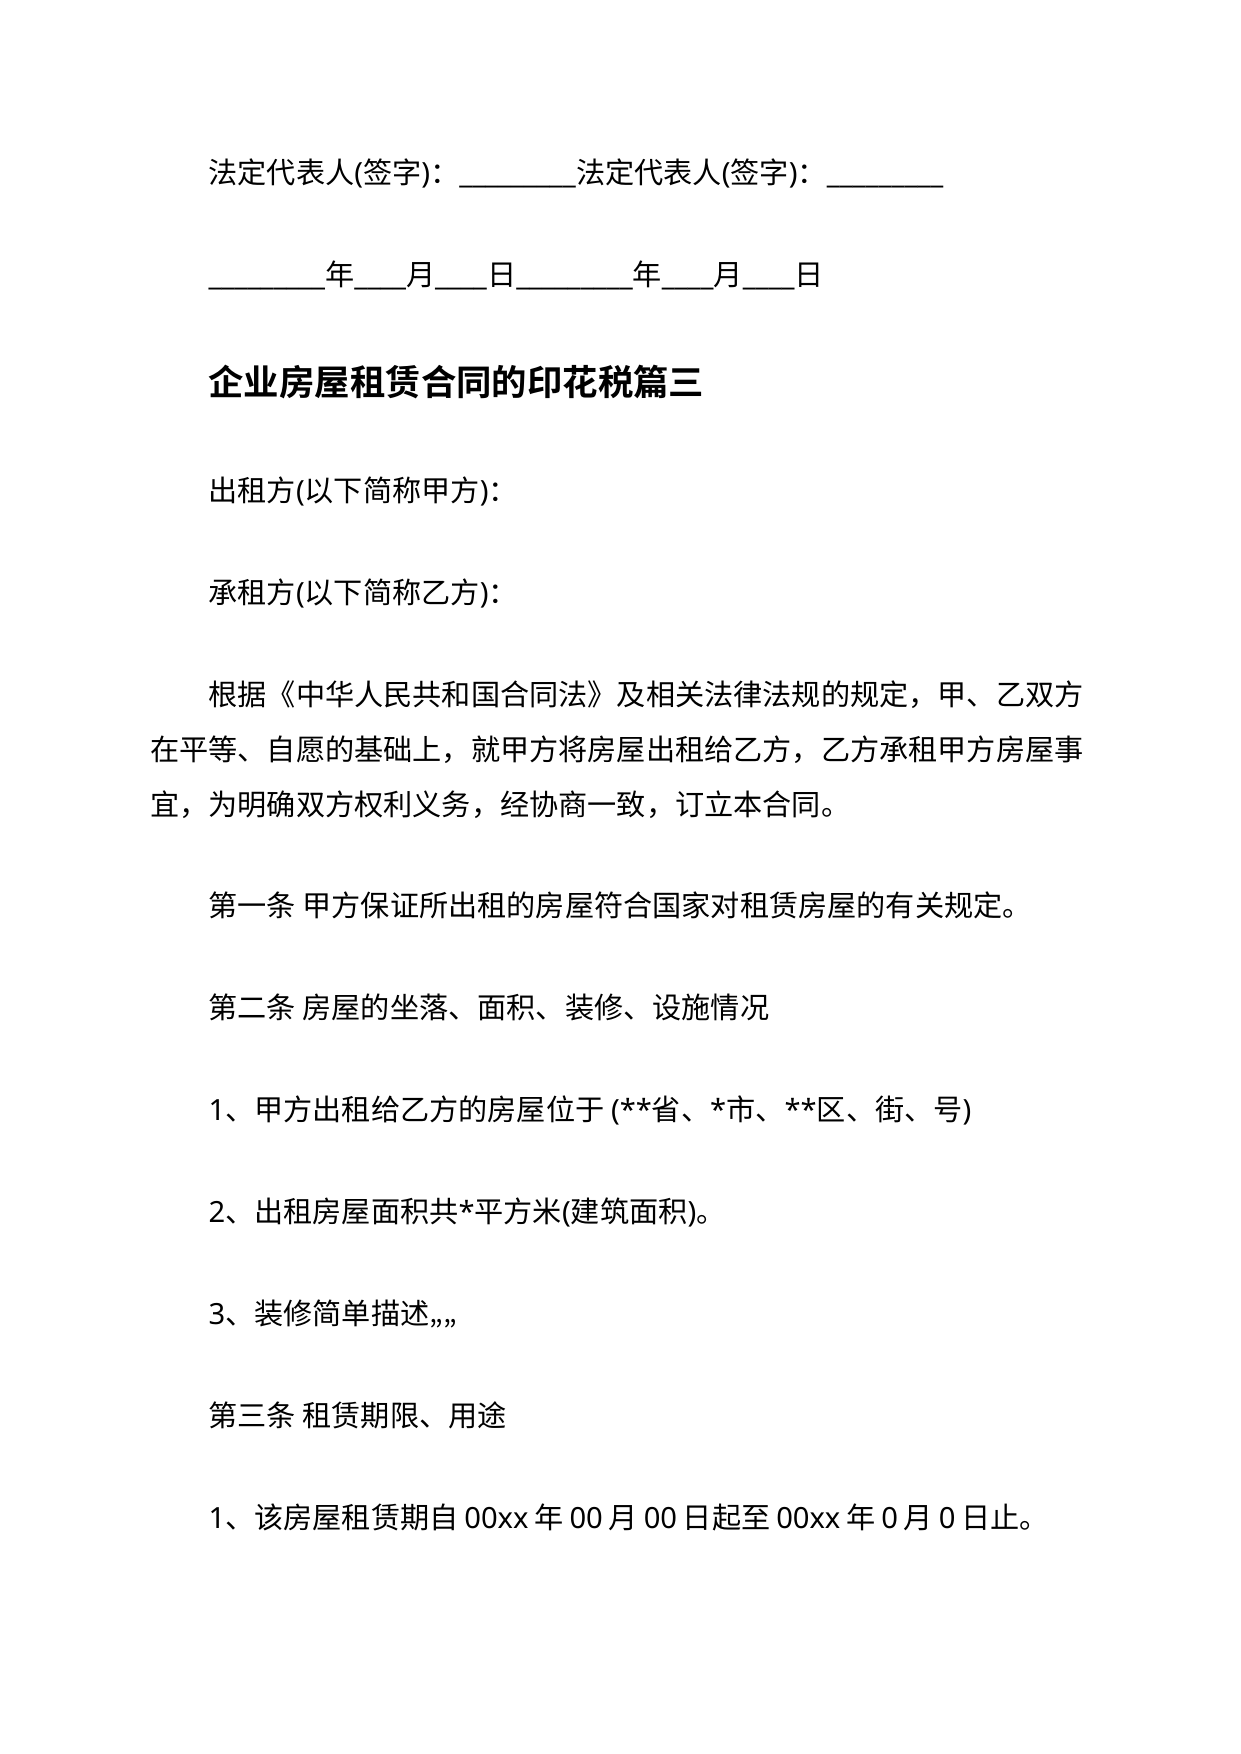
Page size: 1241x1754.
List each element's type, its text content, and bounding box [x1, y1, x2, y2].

text 承租方(以下简称乙方)： [150, 569, 1090, 612]
text 法定代表人(签字)：_________法定代表人(签字)：_________ [150, 150, 1090, 192]
text 1、甲方出租给乙方的房屋位于 (**省、*市、**区、街、号) [150, 1086, 1090, 1129]
text 出租方(以下简称甲方)： [150, 467, 1090, 510]
text 3、装修简单描述„„ [150, 1290, 1090, 1333]
text 第一条 甲方保证所出租的房屋符合国家对租赁房屋的有关规定。 [150, 883, 1090, 925]
text 根据《中华人民共和国合同法》及相关法律法规的规定，甲、乙双方在平等、自愿的基础上，就甲方将房屋出租给乙方，乙方承租甲方房屋事宜，为明确双方权利义务，经协商一致，订立本合同。 [150, 671, 1090, 823]
text 第三条 租赁期限、用途 [150, 1392, 1090, 1435]
text 1、该房屋租赁期自00xx年00月00日起至00xx年0月0日止。 [150, 1494, 1090, 1537]
text 2、出租房屋面积共*平方米(建筑面积)。 [150, 1188, 1090, 1231]
text 企业房屋租赁合同的印花税篇三 [150, 354, 1090, 405]
text 第二条 房屋的坐落、面积、装修、设施情况 [150, 985, 1090, 1027]
text _________年____月____日_________年____月____日 [150, 252, 1090, 294]
